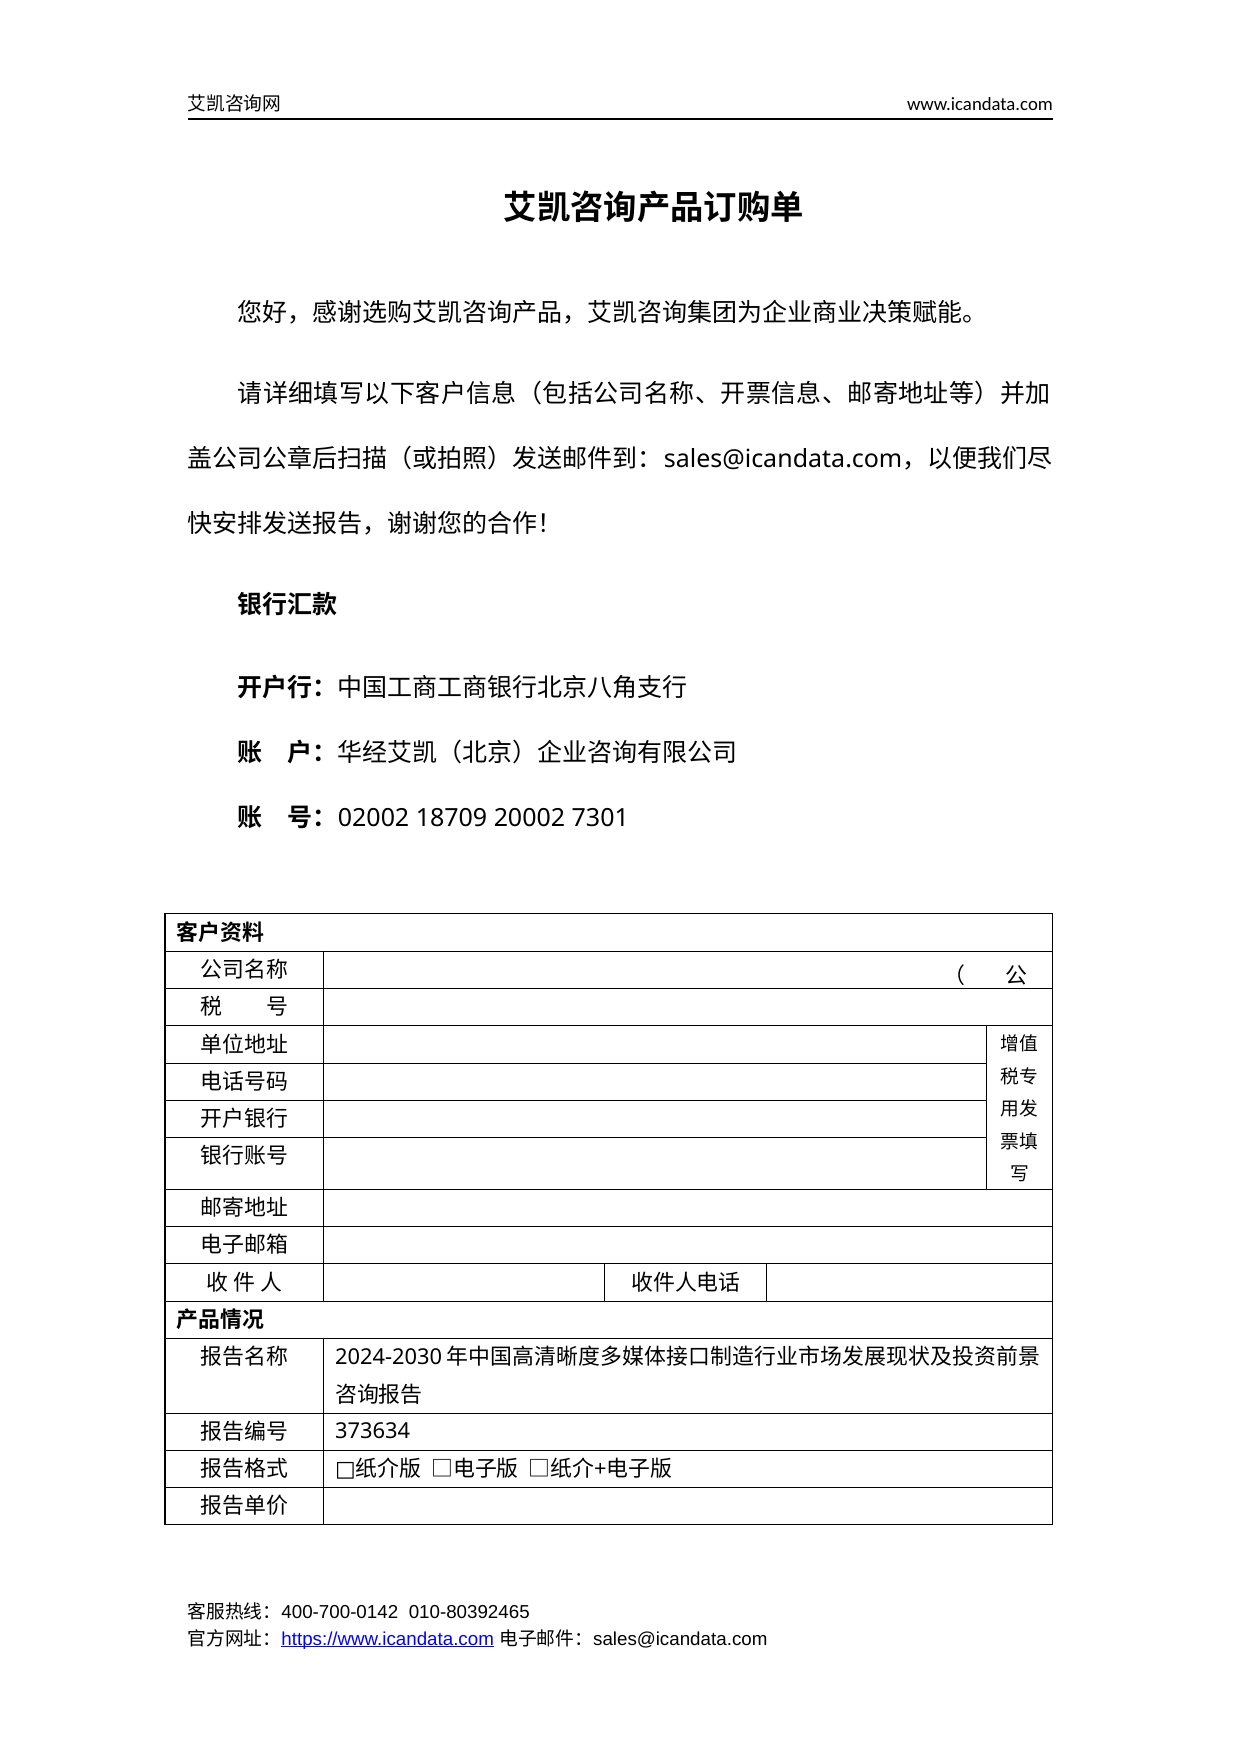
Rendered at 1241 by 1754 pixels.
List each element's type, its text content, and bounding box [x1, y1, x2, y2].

table_cell 电话号码 [166, 1064, 323, 1100]
table_cell 银行账号 [166, 1138, 323, 1189]
table_cell [324, 1064, 986, 1100]
table_cell 报告格式 [166, 1451, 323, 1487]
table_cell [324, 1026, 986, 1062]
table_cell [324, 1488, 1052, 1524]
table_cell □纸介版 □电子版 □纸介+电子版 [324, 1451, 1052, 1487]
table_cell [324, 1264, 604, 1301]
table_cell [324, 989, 1052, 1025]
table_cell 电子邮箱 [166, 1227, 323, 1263]
table_cell [324, 1190, 1052, 1226]
table_cell 报告名称 [166, 1339, 323, 1412]
table_cell 产品情况 [166, 1302, 1052, 1338]
table_cell 单位地址 [166, 1026, 323, 1062]
table_cell 收件人电话 [605, 1264, 766, 1301]
table_cell 373634 [324, 1414, 1052, 1450]
text 请详细填写以下客户信息（包括公司名称、开票信息、邮寄地址等）并加盖公司公章后扫描（或拍照）发送邮件到：sales@icandata.com，以便我们尽快安排发送报告，谢谢您的合作！ [187, 359, 1053, 554]
table_cell 报告编号 [166, 1414, 323, 1450]
text 您好，感谢选购艾凯咨询产品，艾凯咨询集团为企业商业决策赋能。 [187, 278, 1053, 343]
table_cell 公司名称 [166, 952, 323, 988]
text 账 户：华经艾凯（北京）企业咨询有限公司 [187, 718, 1053, 783]
table_cell [324, 952, 1052, 988]
table_cell 报告单价 [166, 1488, 323, 1524]
table_cell [324, 1101, 986, 1137]
table_cell [767, 1264, 1052, 1301]
table_cell [324, 1138, 986, 1189]
table_cell [324, 1227, 1052, 1263]
text 账 号：02002 18709 20002 7301 [187, 783, 1053, 848]
text 开户行：中国工商工商银行北京八角支行 [187, 653, 1053, 718]
text 艾凯咨询产品订购单 [187, 172, 1053, 237]
table_cell 开户银行 [166, 1101, 323, 1137]
table_cell 邮寄地址 [166, 1190, 323, 1226]
text 银行汇款 [187, 570, 1053, 635]
table_cell 增值税专用发票填写 [987, 1026, 1052, 1189]
table_cell 收 件 人 [166, 1264, 323, 1301]
table_cell 税 号 [166, 989, 323, 1025]
table_cell 2024-2030年中国高清晰度多媒体接口制造行业市场发展现状及投资前景咨询报告 [324, 1339, 1052, 1412]
table_header 客户资料 [166, 914, 1052, 951]
